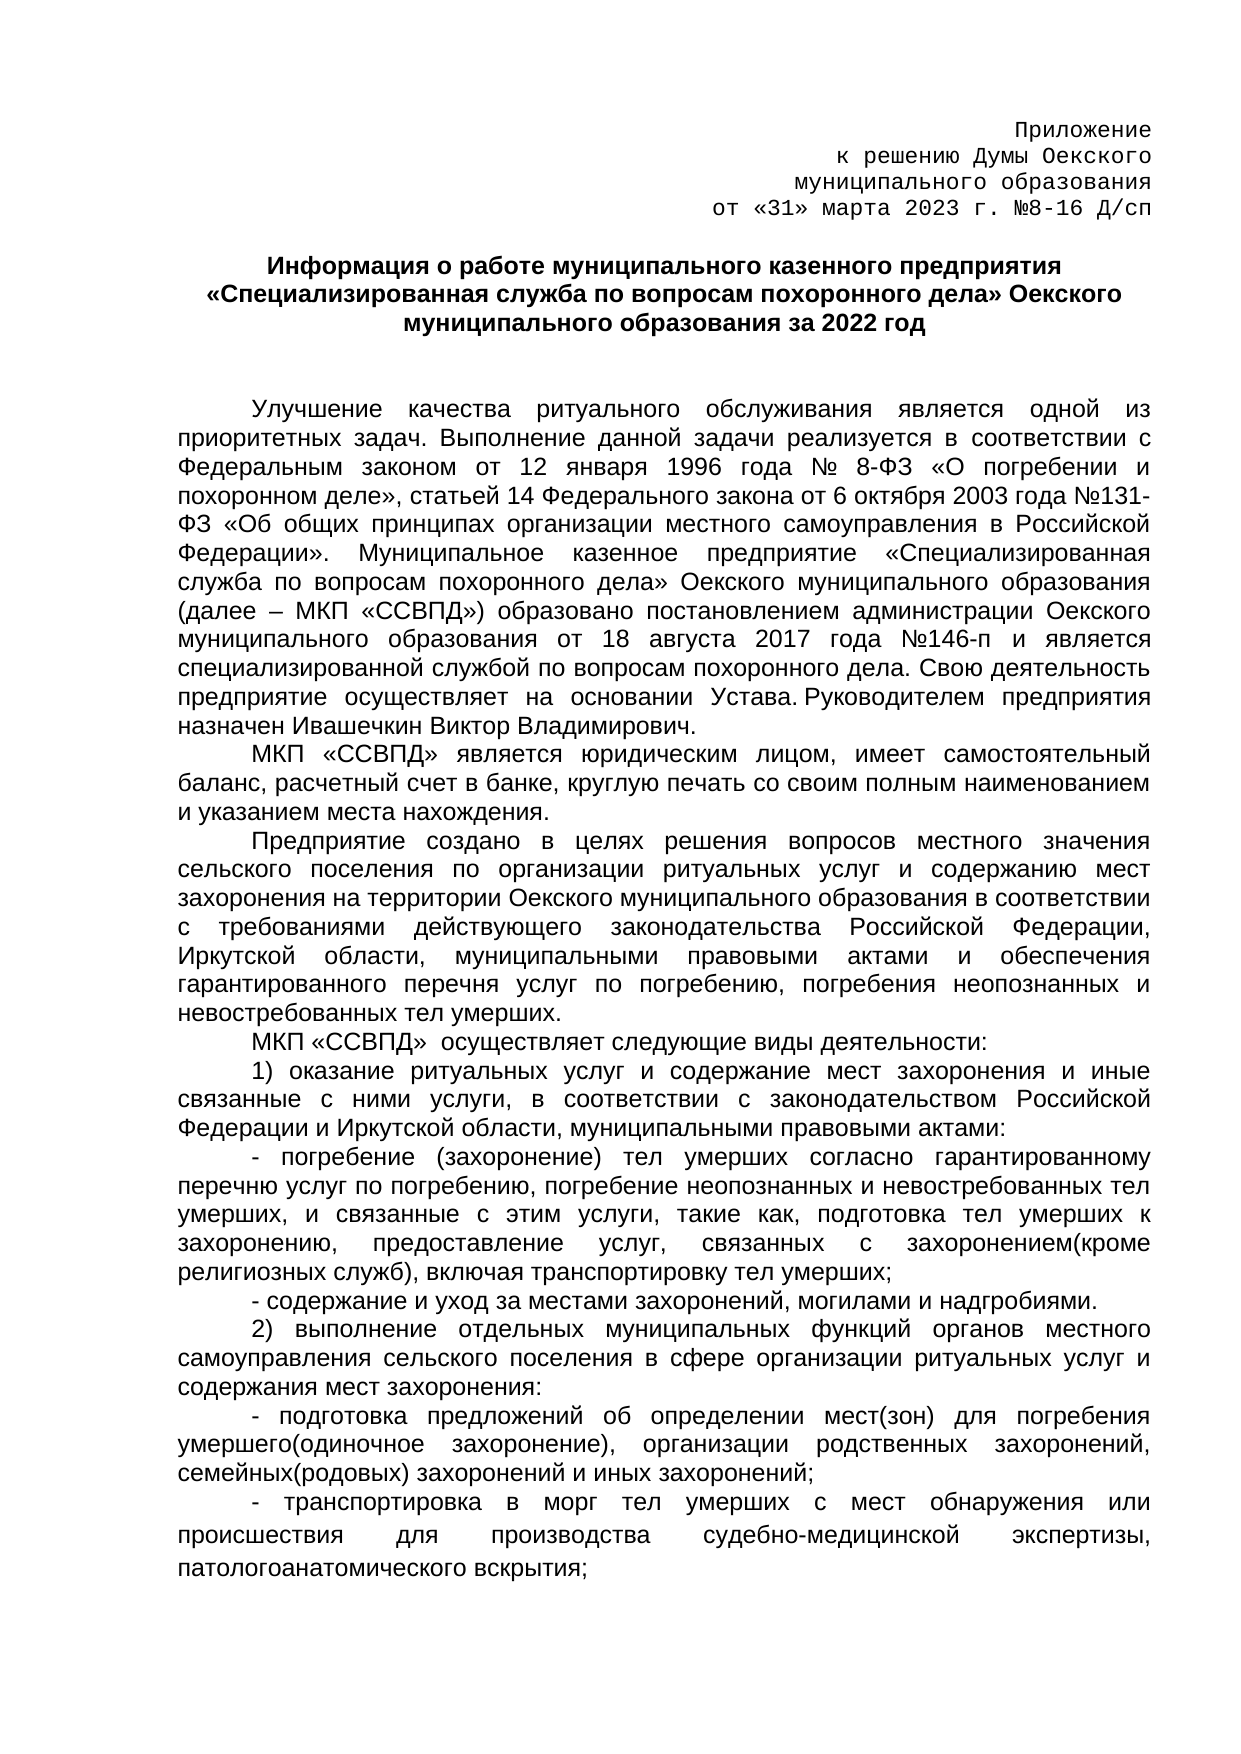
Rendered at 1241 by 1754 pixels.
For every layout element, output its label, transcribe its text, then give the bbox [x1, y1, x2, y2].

text 2) выполнение отдельных муниципальных функций органов местного самоуправления сельского поселения в сфере организации ритуальных услуг и содержания мест захоронения: [177, 1314, 1152, 1401]
text 1) оказание ритуальных услуг и содержание мест захоронения и иные связанные с ними услуги, в соответствии с законодательством Российской Федерации и Иркутской области, муниципальными правовыми актами: [177, 1056, 1152, 1142]
text от «31» марта 2023 г. №8-16 Д/сп [177, 196, 1152, 222]
text муниципального образования [177, 170, 1152, 196]
text МКП «ССВПД» является юридическим лицом, имеет самостоятельный баланс, расчетный счет в банке, круглую печать со своим полным наименованием и указанием места нахождения. [177, 739, 1152, 826]
text Улучшение качества ритуального обслуживания является одной из приоритетных задач. Выполнение данной задачи реализуется в соответствии с Федеральным законом от 12 января 1996 года № 8-ФЗ «О погребении и похоронном деле», статьей 14 Федерального закона от 6 октября 2003 года №131-ФЗ «Об общих принципах организации местного самоуправления в Российской Федерации». Муниципальное казенное предприятие «Специализированная служба по вопросам похоронного дела» Оекского муниципального образования (далее – МКП «ССВПД») образовано постановлением администрации Оекского муниципального образования от 18 августа 2017 года №146-п и является специализированной службой по вопросам похоронного дела. Свою деятельность предприятие осуществляет на основании Устава. Руководителем предприятия назначен Ивашечкин Виктор Владимирович. [177, 394, 1152, 739]
text - подготовка предложений об определении мест(зон) для погребения умершего(одиночное захоронение), организации родственных захоронений, семейных(родовых) захоронений и иных захоронений; [177, 1401, 1152, 1487]
text - транспортировка в морг тел умерших с мест обнаружения или происшествия для производства судебно-медицинской экспертизы, патологоанатомического вскрытия; [177, 1487, 1152, 1582]
text Информация о работе муниципального казенного предприятия [177, 251, 1152, 279]
text Приложение [177, 118, 1152, 144]
text - погребение (захоронение) тел умерших согласно гарантированному перечню услуг по погребению, погребение неопознанных и невостребованных тел умерших, и связанные с этим услуги, такие как, подготовка тел умерших к захоронению, предоставление услуг, связанных с захоронением(кроме религиозных служб), включая транспортировку тел умерших; [177, 1142, 1152, 1286]
text Предприятие создано в целях решения вопросов местного значения сельского поселения по организации ритуальных услуг и содержанию мест захоронения на территории Оекского муниципального образования в соответствии с требованиями действующего законодательства Российской Федерации, Иркутской области, муниципальными правовыми актами и обеспечения гарантированного перечня услуг по погребению, погребения неопознанных и невостребованных тел умерших. [177, 826, 1152, 1027]
text МКП «ССВПД» осуществляет следующие виды деятельности: [177, 1027, 1152, 1056]
text к решению Думы Оекского [177, 144, 1152, 170]
text - содержание и уход за местами захоронений, могилами и надгробиями. [177, 1286, 1152, 1314]
text «Специализированная служба по вопросам похоронного дела» Оекского муниципального образования за 2022 год [177, 279, 1152, 337]
